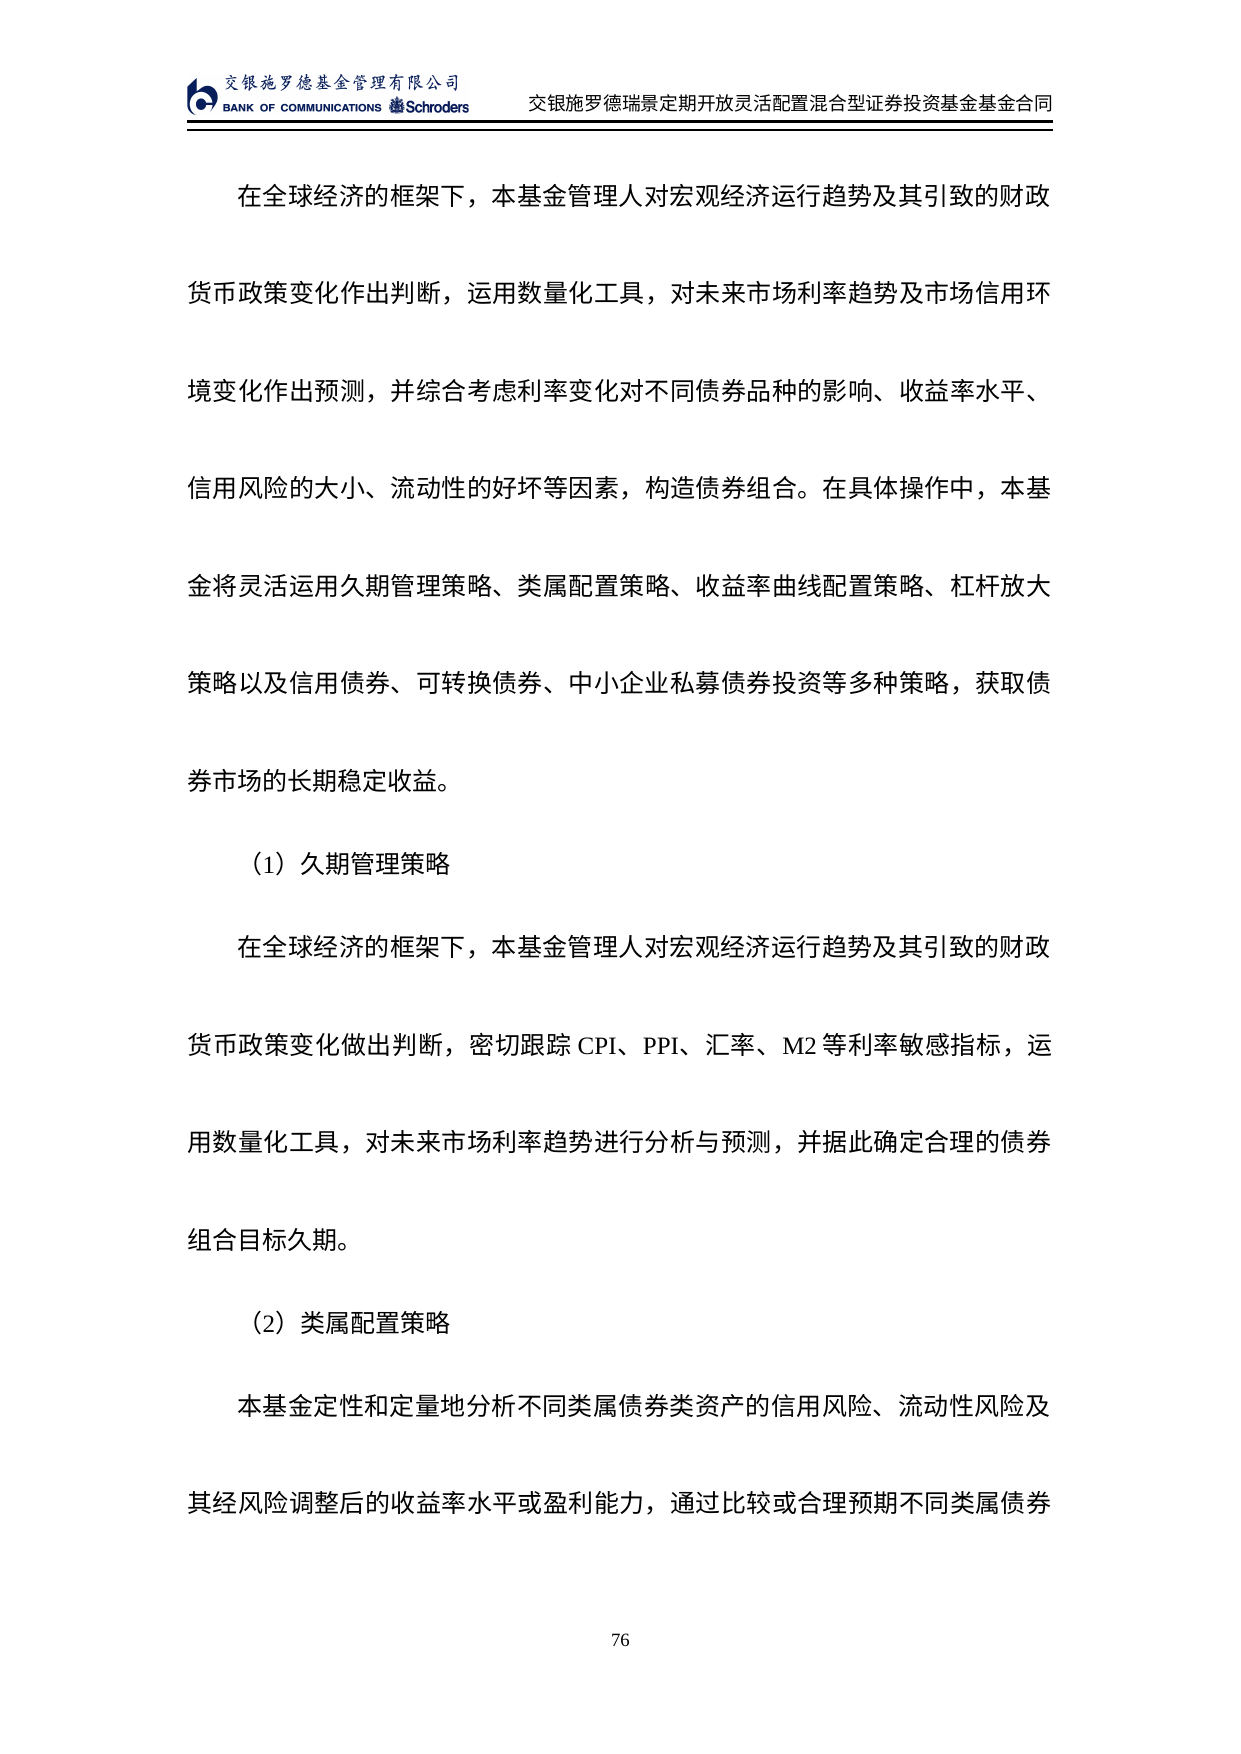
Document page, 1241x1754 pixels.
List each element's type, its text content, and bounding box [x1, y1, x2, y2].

text （2）类属配置策略 [187, 1289, 1053, 1354]
text 在全球经济的框架下，本基金管理人对宏观经济运行趋势及其引致的财政货币政策变化作出判断，运用数量化工具，对未来市场利率趋势及市场信用环境变化作出预测，并综合考虑利率变化对不同债券品种的影响、收益率水平、信用风险的大小、流动性的好坏等因素，构造债券组合。在具体操作中，本基金将灵活运用久期管理策略、类属配置策略、收益率曲线配置策略、杠杆放大策略以及信用债券、可转换债券、中小企业私募债券投资等多种策略，获取债券市场的长期稳定收益。 [187, 162, 1053, 812]
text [187, 1372, 1053, 1534]
picture [187, 74, 469, 115]
text （1）久期管理策略 [187, 830, 1053, 895]
text 在全球经济的框架下，本基金管理人对宏观经济运行趋势及其引致的财政货币政策变化做出判断，密切跟踪CPI、PPI、汇率、M2等利率敏感指标，运用数量化工具，对未来市场利率趋势进行分析与预测，并据此确定合理的债券组合目标久期。 [187, 913, 1053, 1271]
